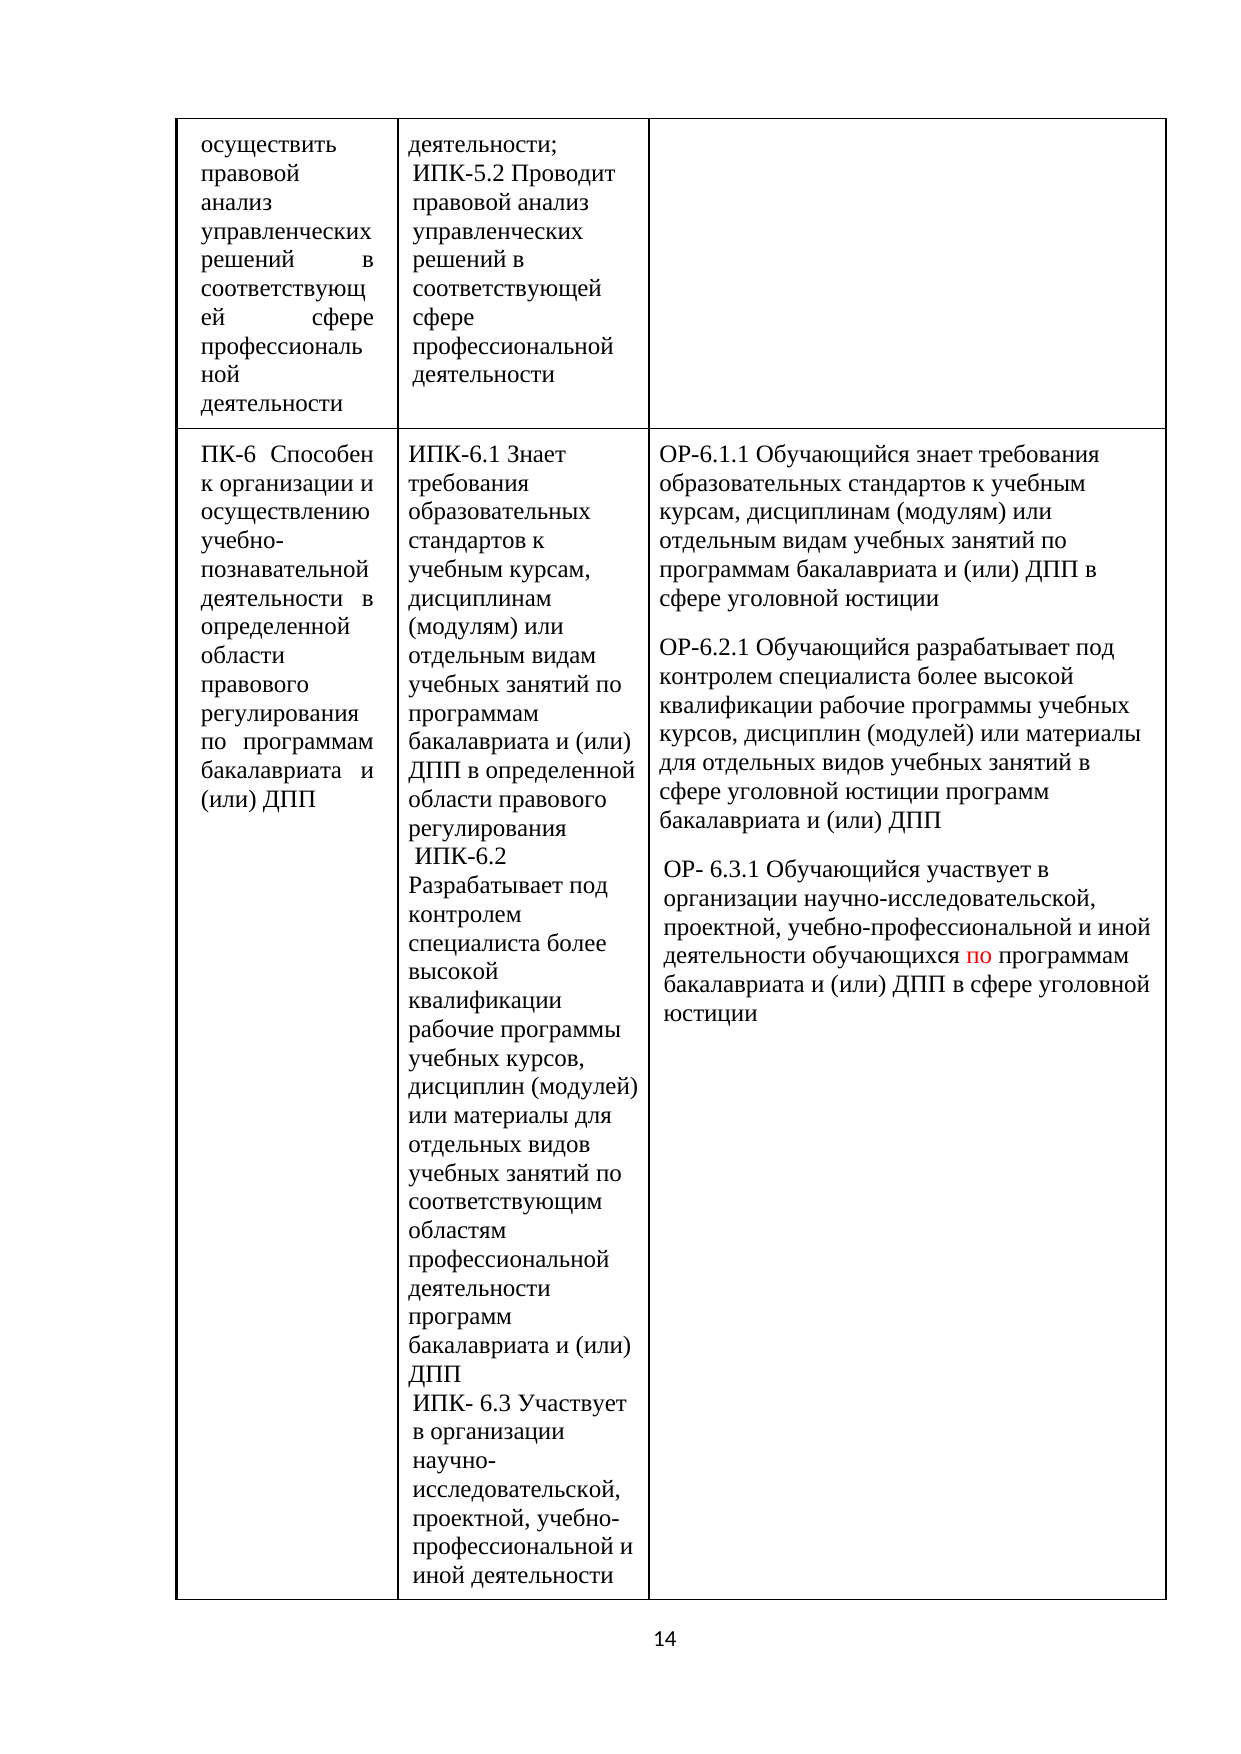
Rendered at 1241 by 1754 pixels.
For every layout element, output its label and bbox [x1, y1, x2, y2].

table_cell [178, 119, 397, 427]
table_cell [399, 429, 648, 1599]
table_cell [650, 119, 1165, 427]
table_cell [178, 429, 397, 1599]
table_cell [650, 429, 1165, 1599]
table_cell [399, 119, 648, 427]
